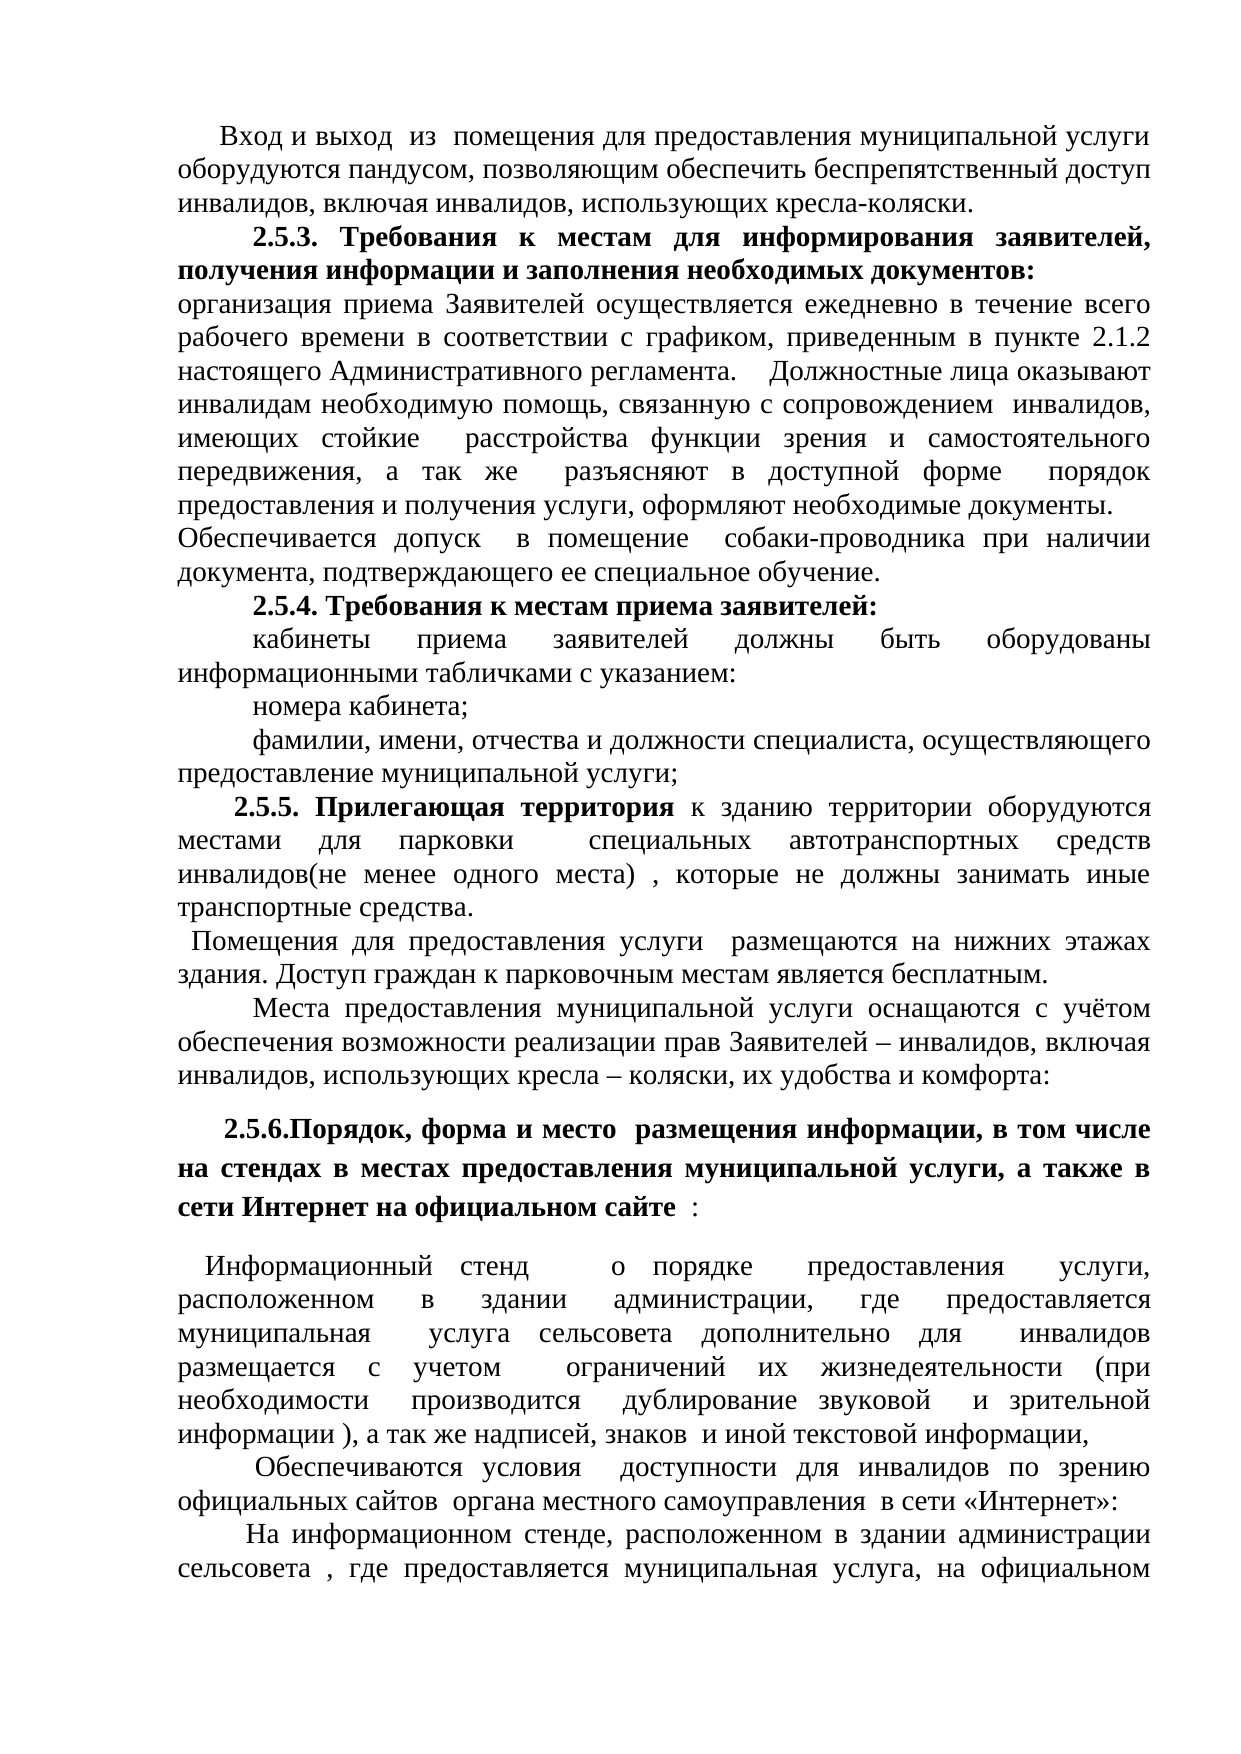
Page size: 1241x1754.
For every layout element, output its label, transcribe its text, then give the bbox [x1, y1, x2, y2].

text организация приема Заявителей осуществляется ежедневно в течение всего рабочего времени в соответствии с графиком, приведенным в пункте 2.1.2 настоящего Административного регламента. Должностные лица оказывают инвалидам необходимую помощь, связанную с сопровождением инвалидов, имеющих стойкие расстройства функции зрения и самостоятельного передвижения, а так же разъясняют в доступной форме порядок предоставления и получения услуги, оформляют необходимые документы. [177, 286, 1152, 521]
text фамилии, имени, отчества и должности специалиста, осуществляющего предоставление муниципальной услуги; [177, 722, 1152, 789]
text 2.5.3. Требования к местам для информирования заявителей, получения информации и заполнения необходимых документов: [177, 219, 1152, 286]
text Обеспечиваются условия доступности для инвалидов по зрению официальных сайтов органа местного самоуправления в сети «Интернет»: [177, 1449, 1152, 1516]
text Информационный стенд о порядке предоставления услуги, расположенном в здании администрации, где предоставляется муниципальная услуга сельсовета дополнительно для инвалидов размещается с учетом ограничений их жизнедеятельности (при необходимости производится дублирование звуковой и зрительной информации ), а так же надписей, знаков и иной текстовой информации, [177, 1248, 1152, 1449]
text Обеспечивается допуск в помещение собаки-проводника при наличии документа, подтверждающего ее специальное обучение. [177, 521, 1152, 588]
text Вход и выход из помещения для предоставления муниципальной услуги оборудуются пандусом, позволяющим обеспечить беспрепятственный доступ инвалидов, включая инвалидов, использующих кресла-коляски. [177, 118, 1152, 219]
text 2.5.4. Требования к местам приема заявителей: [177, 588, 1152, 621]
text Помещения для предоставления услуги размещаются на нижних этажах здания. Доступ граждан к парковочным местам является бесплатным. [177, 923, 1152, 990]
text кабинеты приема заявителей должны быть оборудованы информационными табличками с указанием: [177, 621, 1152, 688]
text Места предоставления муниципальной услуги оснащаются с учётом обеспечения возможности реализации прав Заявителей – инвалидов, включая инвалидов, использующих кресла – коляски, их удобства и комфорта: [177, 990, 1152, 1091]
text 2.5.6.Порядок, форма и место размещения информации, в том числе на стендах в местах предоставления муниципальной услуги, а также в сети Интернет на официальном сайте : [177, 1112, 1152, 1222]
text номера кабинета; [177, 688, 1152, 722]
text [177, 1516, 1152, 1583]
text 2.5.5. Прилегающая территория к зданию территории оборудуются местами для парковки специальных автотранспортных средств инвалидов(не менее одного места) , которые не должны занимать иные транспортные средства. [177, 789, 1152, 923]
